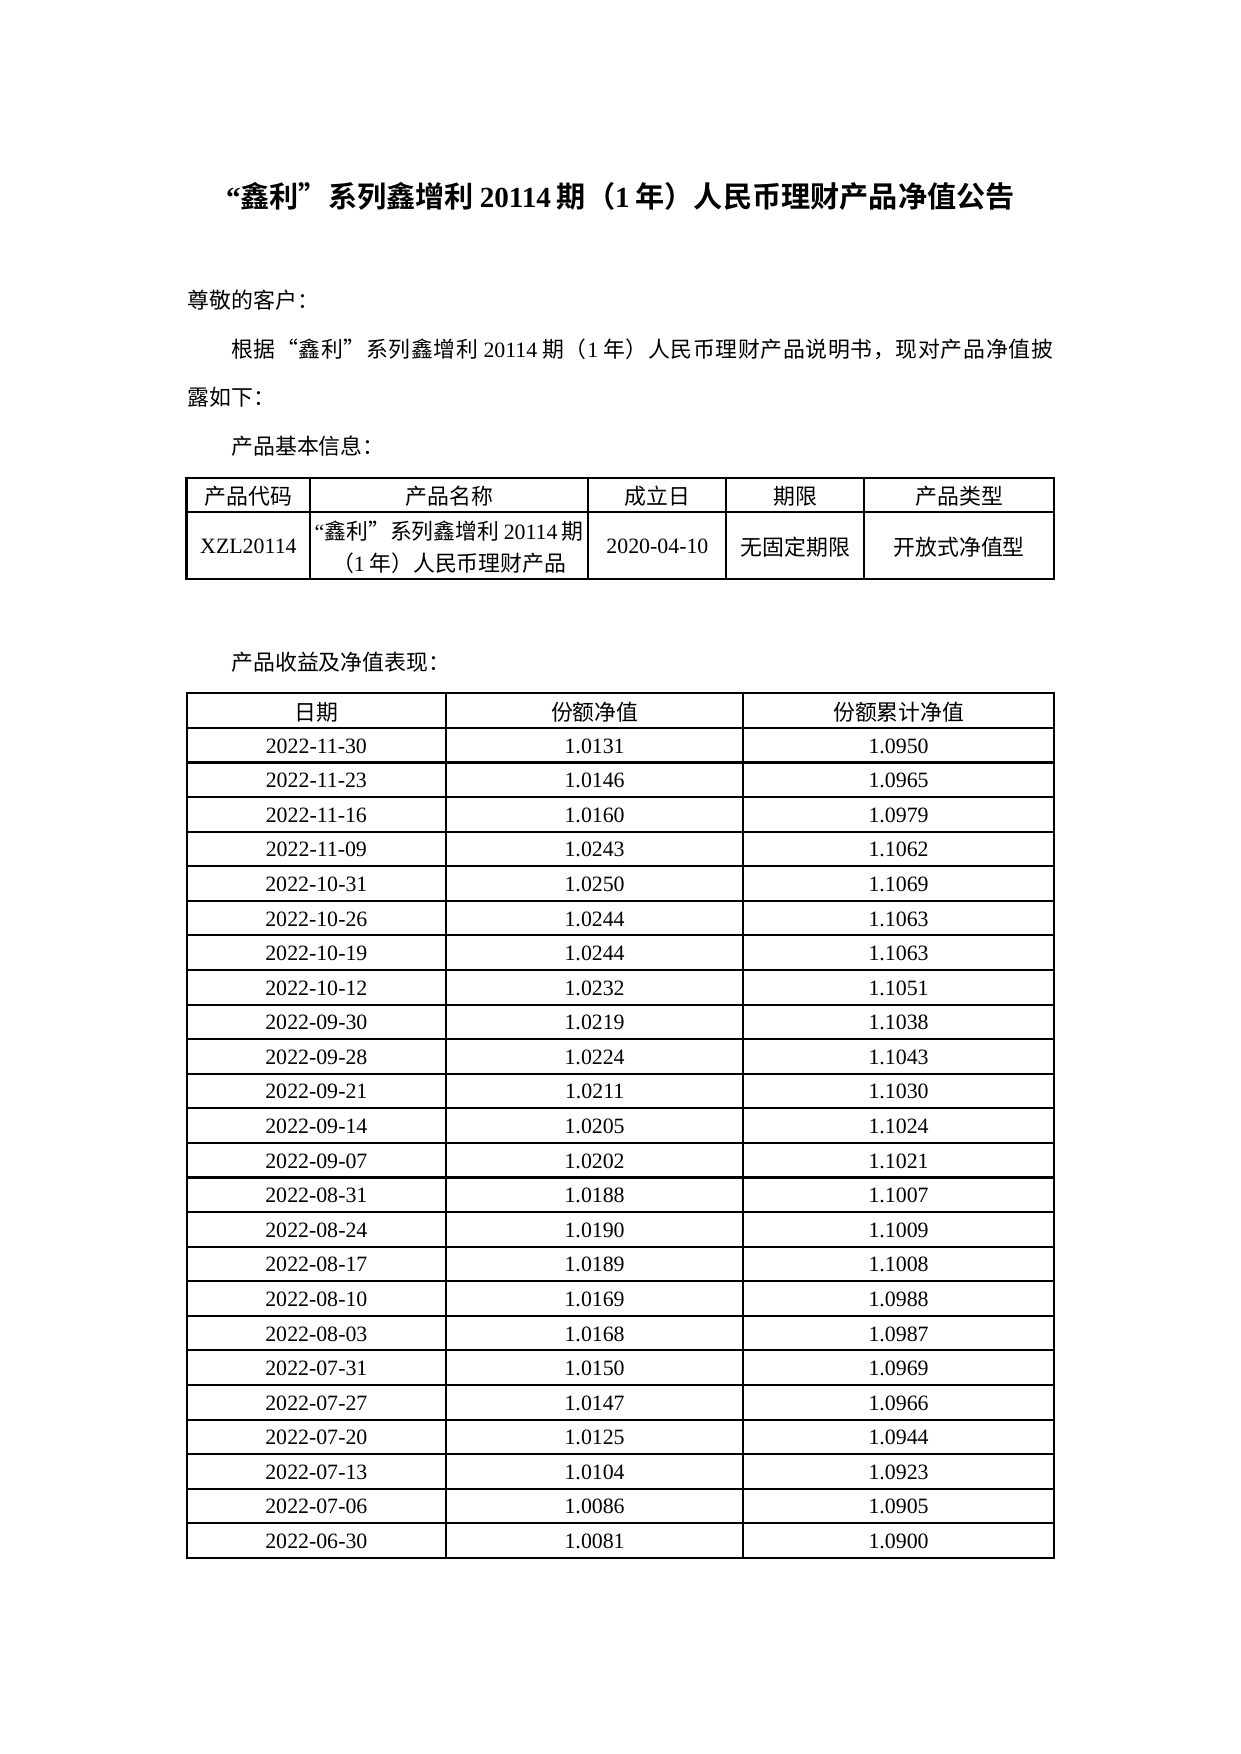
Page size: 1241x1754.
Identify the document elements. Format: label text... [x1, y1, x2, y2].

table_cell 2022-09-14 [188, 1109, 445, 1142]
text 产品基本信息： [187, 428, 1053, 461]
table_cell 1.0244 [447, 902, 742, 934]
table_cell 1.0131 [447, 729, 742, 761]
table_cell 2022-08-17 [188, 1248, 445, 1280]
table_cell 2022-11-23 [188, 764, 445, 796]
table_cell 1.1063 [744, 902, 1053, 934]
table_cell 2022-10-19 [188, 936, 445, 969]
text 产品收益及净值表现： [187, 644, 1053, 677]
table_cell 1.0150 [447, 1351, 742, 1384]
table_cell 1.0987 [744, 1317, 1053, 1349]
table_cell 1.1021 [744, 1144, 1053, 1176]
table_cell 2022-08-31 [188, 1179, 445, 1211]
table_cell 2022-10-26 [188, 902, 445, 934]
table_cell 2022-09-07 [188, 1144, 445, 1176]
table_cell 1.1038 [744, 1006, 1053, 1038]
table_cell 1.1062 [744, 833, 1053, 865]
table_cell “鑫利”系列鑫增利20114期 （1年）人民币理财产品 [311, 513, 587, 578]
table_cell 1.0244 [447, 936, 742, 969]
table_cell 1.1030 [744, 1075, 1053, 1107]
table_cell 1.0188 [447, 1179, 742, 1211]
table_cell 1.0979 [744, 798, 1053, 831]
table_cell 1.0905 [744, 1490, 1053, 1522]
table_cell 1.0211 [447, 1075, 742, 1107]
table_cell 1.0944 [744, 1421, 1053, 1453]
table_header 成立日 [589, 479, 725, 511]
text 尊敬的客户： [187, 283, 1053, 315]
table_cell 1.0169 [447, 1282, 742, 1315]
table_cell 2022-08-10 [188, 1282, 445, 1315]
table_cell 1.1051 [744, 971, 1053, 1003]
table_cell 1.0081 [447, 1524, 742, 1557]
table_cell 无固定期限 [727, 513, 863, 578]
table_cell 1.0202 [447, 1144, 742, 1176]
table_cell 1.1043 [744, 1040, 1053, 1073]
table_cell 2022-09-30 [188, 1006, 445, 1038]
table_cell 1.0168 [447, 1317, 742, 1349]
table_cell 1.0104 [447, 1455, 742, 1488]
table_cell 1.0086 [447, 1490, 742, 1522]
table_cell 2022-11-30 [188, 729, 445, 761]
table_header 份额净值 [447, 694, 742, 727]
table_cell 1.0160 [447, 798, 742, 831]
table_cell 2022-07-20 [188, 1421, 445, 1453]
table_cell 2022-10-31 [188, 867, 445, 900]
table_cell 1.1008 [744, 1248, 1053, 1280]
table_cell 开放式净值型 [865, 513, 1053, 578]
table_cell 2022-10-12 [188, 971, 445, 1003]
table_cell 1.0965 [744, 764, 1053, 796]
table_cell 1.0146 [447, 764, 742, 796]
table_cell 2022-09-21 [188, 1075, 445, 1107]
table_header 产品代码 [188, 479, 309, 511]
table_cell 1.0243 [447, 833, 742, 865]
table_header 份额累计净值 [744, 694, 1053, 727]
table_cell XZL20114 [188, 513, 309, 578]
table_cell 1.1009 [744, 1213, 1053, 1246]
text 根据“鑫利”系列鑫增利20114期（1年）人民币理财产品说明书，现对产品净值披露如下： [187, 331, 1053, 412]
table_header 产品类型 [865, 479, 1053, 511]
table_cell 1.1007 [744, 1179, 1053, 1211]
table_cell 1.0147 [447, 1386, 742, 1418]
table_cell 1.0966 [744, 1386, 1053, 1418]
table_cell 2022-07-06 [188, 1490, 445, 1522]
table_cell 2022-08-03 [188, 1317, 445, 1349]
table_cell 2022-11-16 [188, 798, 445, 831]
subtitle “鑫利”系列鑫增利20114期（1年）人民币理财产品净值公告 [187, 162, 1053, 227]
table_cell 1.0232 [447, 971, 742, 1003]
table_cell 1.0969 [744, 1351, 1053, 1384]
table_cell 1.0250 [447, 867, 742, 900]
table_cell 1.0205 [447, 1109, 742, 1142]
table_header 期限 [727, 479, 863, 511]
table_cell 2022-07-31 [188, 1351, 445, 1384]
table_cell 1.0125 [447, 1421, 742, 1453]
table_cell 1.0219 [447, 1006, 742, 1038]
table_cell 1.0950 [744, 729, 1053, 761]
table_cell 2022-08-24 [188, 1213, 445, 1246]
table_cell 2022-06-30 [188, 1524, 445, 1557]
table_cell 1.1063 [744, 936, 1053, 969]
table_header 日期 [188, 694, 445, 727]
table_cell 1.0900 [744, 1524, 1053, 1557]
table_cell 1.1069 [744, 867, 1053, 900]
table_cell 1.0224 [447, 1040, 742, 1073]
table_cell 1.0988 [744, 1282, 1053, 1315]
table_cell 2022-11-09 [188, 833, 445, 865]
table_cell 1.0190 [447, 1213, 742, 1246]
table_cell 2022-09-28 [188, 1040, 445, 1073]
table_header 产品名称 [311, 479, 587, 511]
table_cell 2022-07-13 [188, 1455, 445, 1488]
table_cell 1.0189 [447, 1248, 742, 1280]
table_cell 1.1024 [744, 1109, 1053, 1142]
table_cell 2022-07-27 [188, 1386, 445, 1418]
table_cell 2020-04-10 [589, 513, 725, 578]
table_cell 1.0923 [744, 1455, 1053, 1488]
